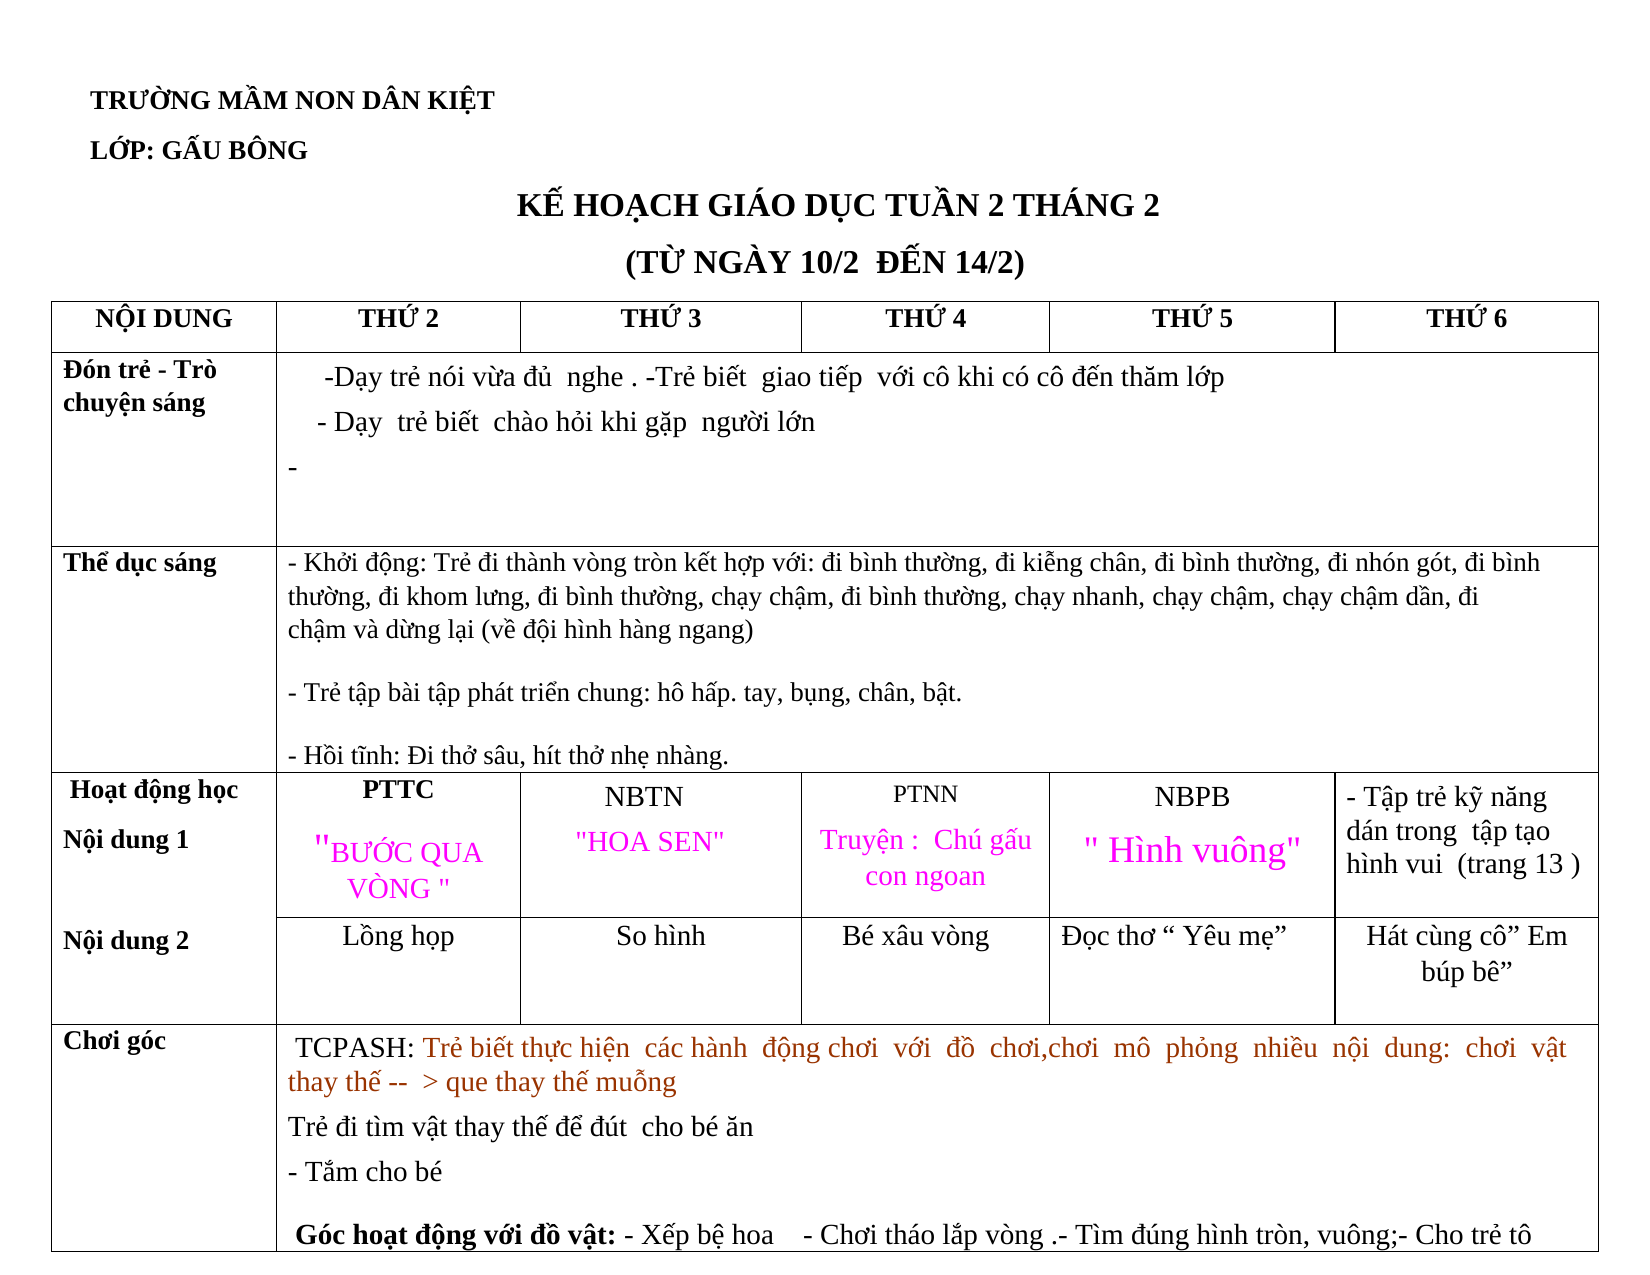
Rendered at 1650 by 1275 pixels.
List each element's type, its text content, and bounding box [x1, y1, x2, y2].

table_header THỨ 3 [521, 302, 801, 352]
table_cell Hoạt động học Nội dung 1 Nội dung 2 [52, 773, 276, 1023]
text LỚP: GẤU BÔNG [90, 134, 1560, 166]
table_cell NBTN "HOA SEN" [521, 773, 801, 917]
table_header NỘI DUNG [52, 302, 276, 352]
table_cell Hát cùng cô” Em búp bê” [1336, 918, 1598, 1023]
table_cell PTTC "BƯỚC QUA VÒNG " [277, 773, 520, 917]
text KẾ HOẠCH GIÁO DỤC TUẦN 2 THÁNG 2 [90, 185, 1560, 223]
table_cell -Dạy trẻ nói vừa đủ nghe . -Trẻ biết giao tiếp với cô khi có cô đến thăm lớp - Dạy trẻ biết chào hỏi khi gặp người lớn [277, 353, 1598, 546]
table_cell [277, 1025, 1598, 1251]
text TRƯỜNG MẦM NON DÂN KIỆT [90, 84, 1560, 116]
table_cell So hình [521, 918, 801, 1023]
table_header THỨ 6 [1336, 302, 1598, 352]
table_cell NBPB " Hình vuông" [1050, 773, 1334, 917]
table_cell Đọc thơ “ Yêu mẹ” [1050, 918, 1334, 1023]
table_cell - Khởi động: Trẻ đi thành vòng tròn kết hợp với: đi bình thường, đi kiễng chân, đi bình thường, đi nhón gót, đi bình thường, đi khom lưng, đi bình thường, chạy chậm, đi bình thường, chạy nhanh, chạy chậm, chạy chậm dần, đi chậm và dừng lại (về đội hình hàng ngang) - Trẻ tập bài tập phát triển chung: hô hấp. tay, bụng, chân, bật. - Hồi tĩnh: Đi thở sâu, hít thở nhẹ nhàng. [277, 547, 1598, 772]
table_header THỨ 2 [277, 302, 520, 352]
table_cell Bé xâu vòng [802, 918, 1049, 1023]
table_cell Thể dục sáng [52, 547, 276, 772]
table_header THỨ 4 [802, 302, 1049, 352]
table_cell PTNN Truyện : Chú gấu con ngoan [802, 773, 1049, 917]
table_cell Chơi góc [52, 1025, 276, 1251]
table_cell Đón trẻ - Trò chuyện sáng [52, 353, 276, 546]
table_cell Lồng họp [277, 918, 520, 1023]
text (TỪ NGÀY 10/2 ĐẾN 14/2) [90, 243, 1560, 281]
table_cell - Tập trẻ kỹ năng dán trong tập tạo hình vui (trang 13 ) [1336, 773, 1598, 917]
table_header THỨ 5 [1050, 302, 1334, 352]
